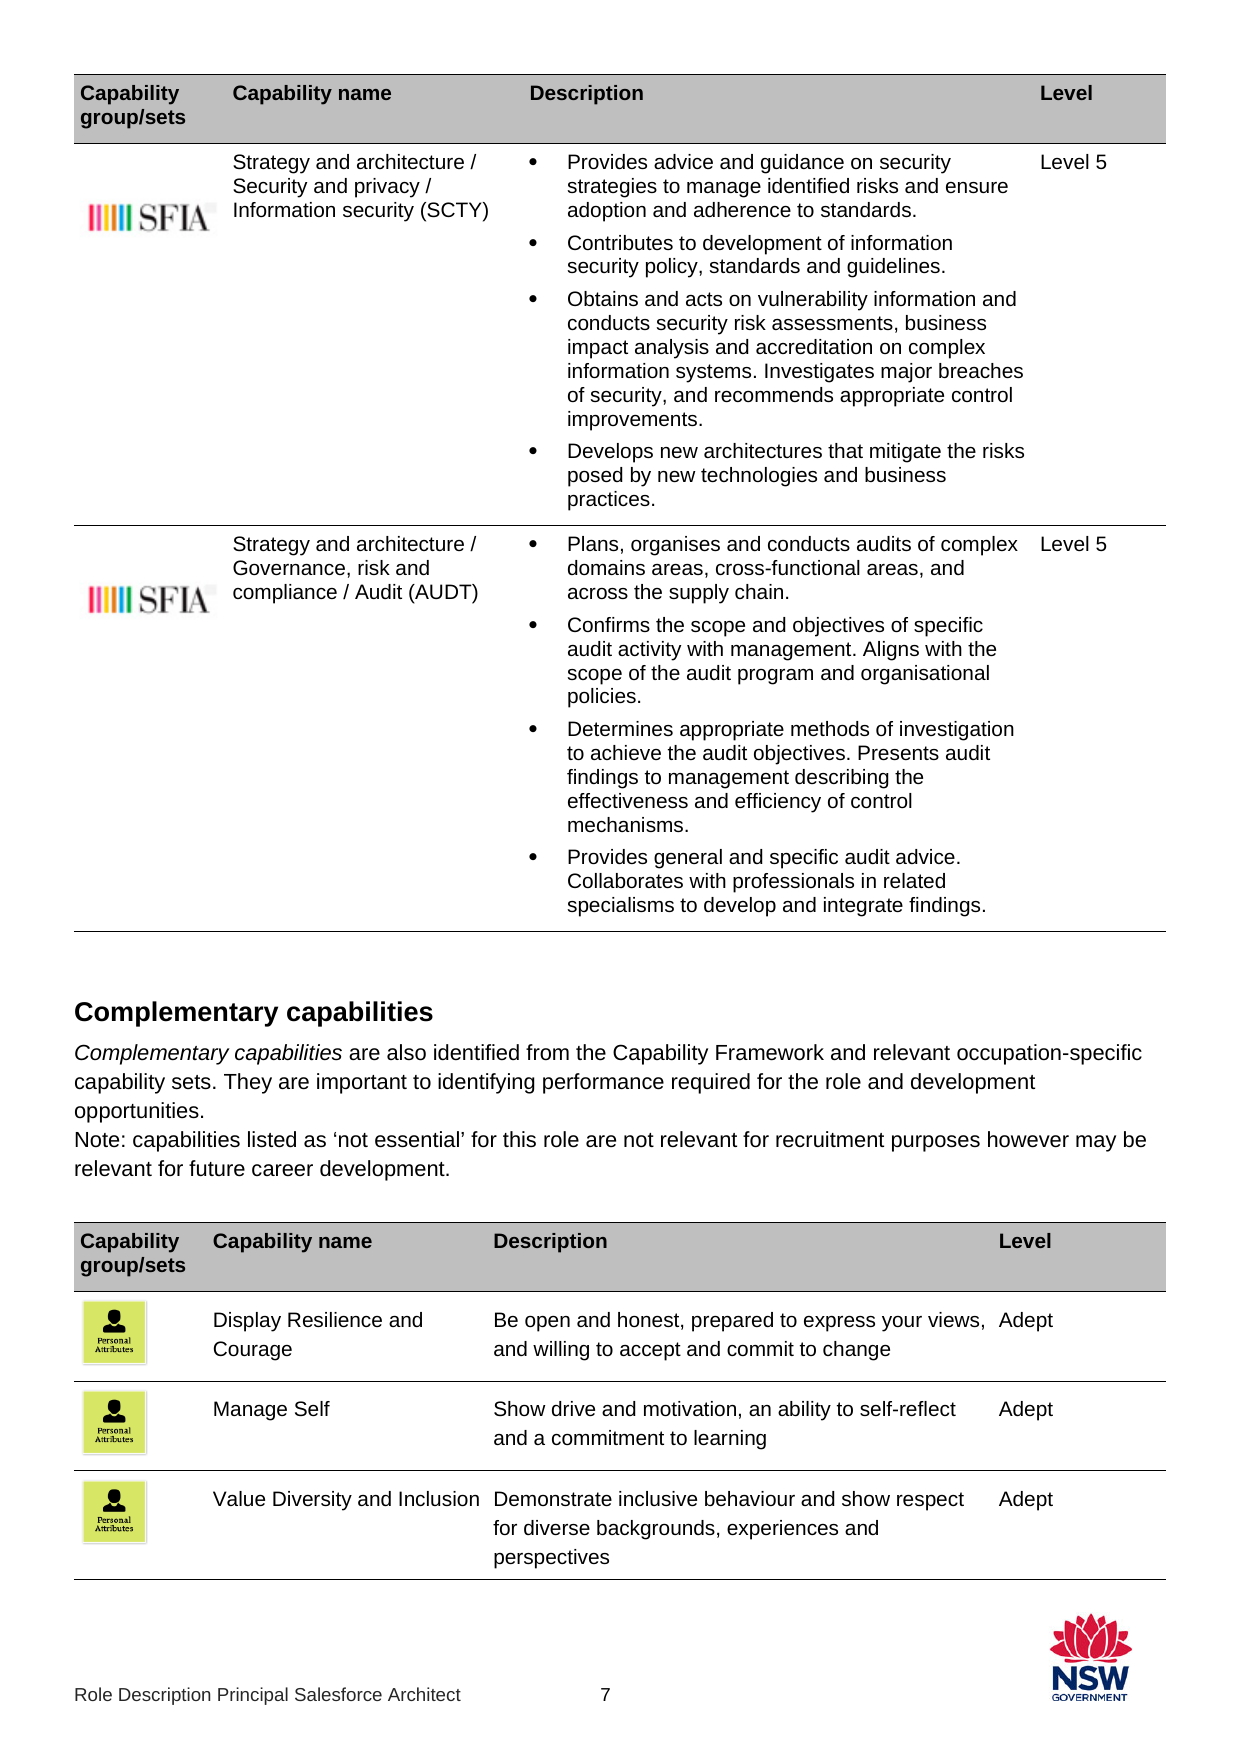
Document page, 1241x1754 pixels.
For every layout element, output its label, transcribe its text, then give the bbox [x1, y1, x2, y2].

table_header Level [1034, 75, 1166, 143]
table_header Description [523, 75, 1034, 143]
table_header Description [487, 1223, 993, 1291]
table_cell Manage Self [207, 1382, 487, 1470]
table_cell Plans, organises and conducts audits of complex domains areas, cross-functional areas, and across the supply chain. Confirms the scope and objectives of specific audit activity with management. Aligns with the scope of the audit program and organisational policies. Determines appropriate methods of investigation to achieve the audit objectives. Presents audit findings to management describing the effectiveness and efficiency of control mechanisms. Provides general and specific audit advice. Collaborates with professionals in related specialisms to develop and integrate findings. [523, 526, 1034, 931]
text Complementary capabilities are also identified from the Capability Framework and relevant occupation-specific capability sets. They are important to identifying performance required for the role and development opportunities. [74, 1040, 1166, 1123]
picture [79, 150, 218, 288]
table_cell Value Diversity and Inclusion [207, 1471, 487, 1579]
table_cell [74, 144, 226, 525]
table_header Capability group/sets [74, 75, 226, 143]
picture [79, 1387, 149, 1457]
table_header Capability group/sets [74, 1223, 207, 1291]
table_cell [74, 1471, 207, 1579]
table_cell Adept [993, 1471, 1166, 1579]
table_cell [74, 526, 226, 931]
picture [79, 1298, 149, 1367]
table_cell Adept [993, 1382, 1166, 1470]
table_header Capability name [207, 1223, 487, 1291]
picture [79, 1477, 149, 1546]
table_cell [74, 1292, 207, 1381]
table_cell Level 5 [1034, 144, 1166, 525]
text Note: capabilities listed as ‘not essential’ for this role are not relevant for recruitment purposes however may be relevant for future career development. [74, 1127, 1166, 1181]
table_cell Display Resilience and Courage [207, 1292, 487, 1381]
table_cell Show drive and motivation, an ability to self-reflect and a commitment to learning [487, 1382, 993, 1470]
table_cell Adept [993, 1292, 1166, 1381]
picture [1048, 1612, 1133, 1701]
table_cell Strategy and architecture / Governance, risk and compliance / Audit (AUDT) [226, 526, 523, 931]
table_cell Level 5 [1034, 526, 1166, 931]
table_cell [74, 1382, 207, 1470]
table_cell Provides advice and guidance on security strategies to manage identified risks and ensure adoption and adherence to standards. Contributes to development of information security policy, standards and guidelines. Obtains and acts on vulnerability information and conducts security risk assessments, business impact analysis and accreditation on complex information systems. Investigates major breaches of security, and recommends appropriate control improvements. Develops new architectures that mitigate the risks posed by new technologies and business practices. [523, 144, 1034, 525]
table_header Level [993, 1223, 1166, 1291]
table_header Capability name [226, 75, 523, 143]
picture [79, 532, 218, 670]
table_cell Strategy and architecture / Security and privacy / Information security (SCTY) [226, 144, 523, 525]
table_cell Demonstrate inclusive behaviour and show respect for diverse backgrounds, experiences and perspectives [487, 1471, 993, 1579]
subtitle Complementary capabilities [74, 996, 1166, 1027]
table_cell Be open and honest, prepared to express your views, and willing to accept and commit to change [487, 1292, 993, 1381]
